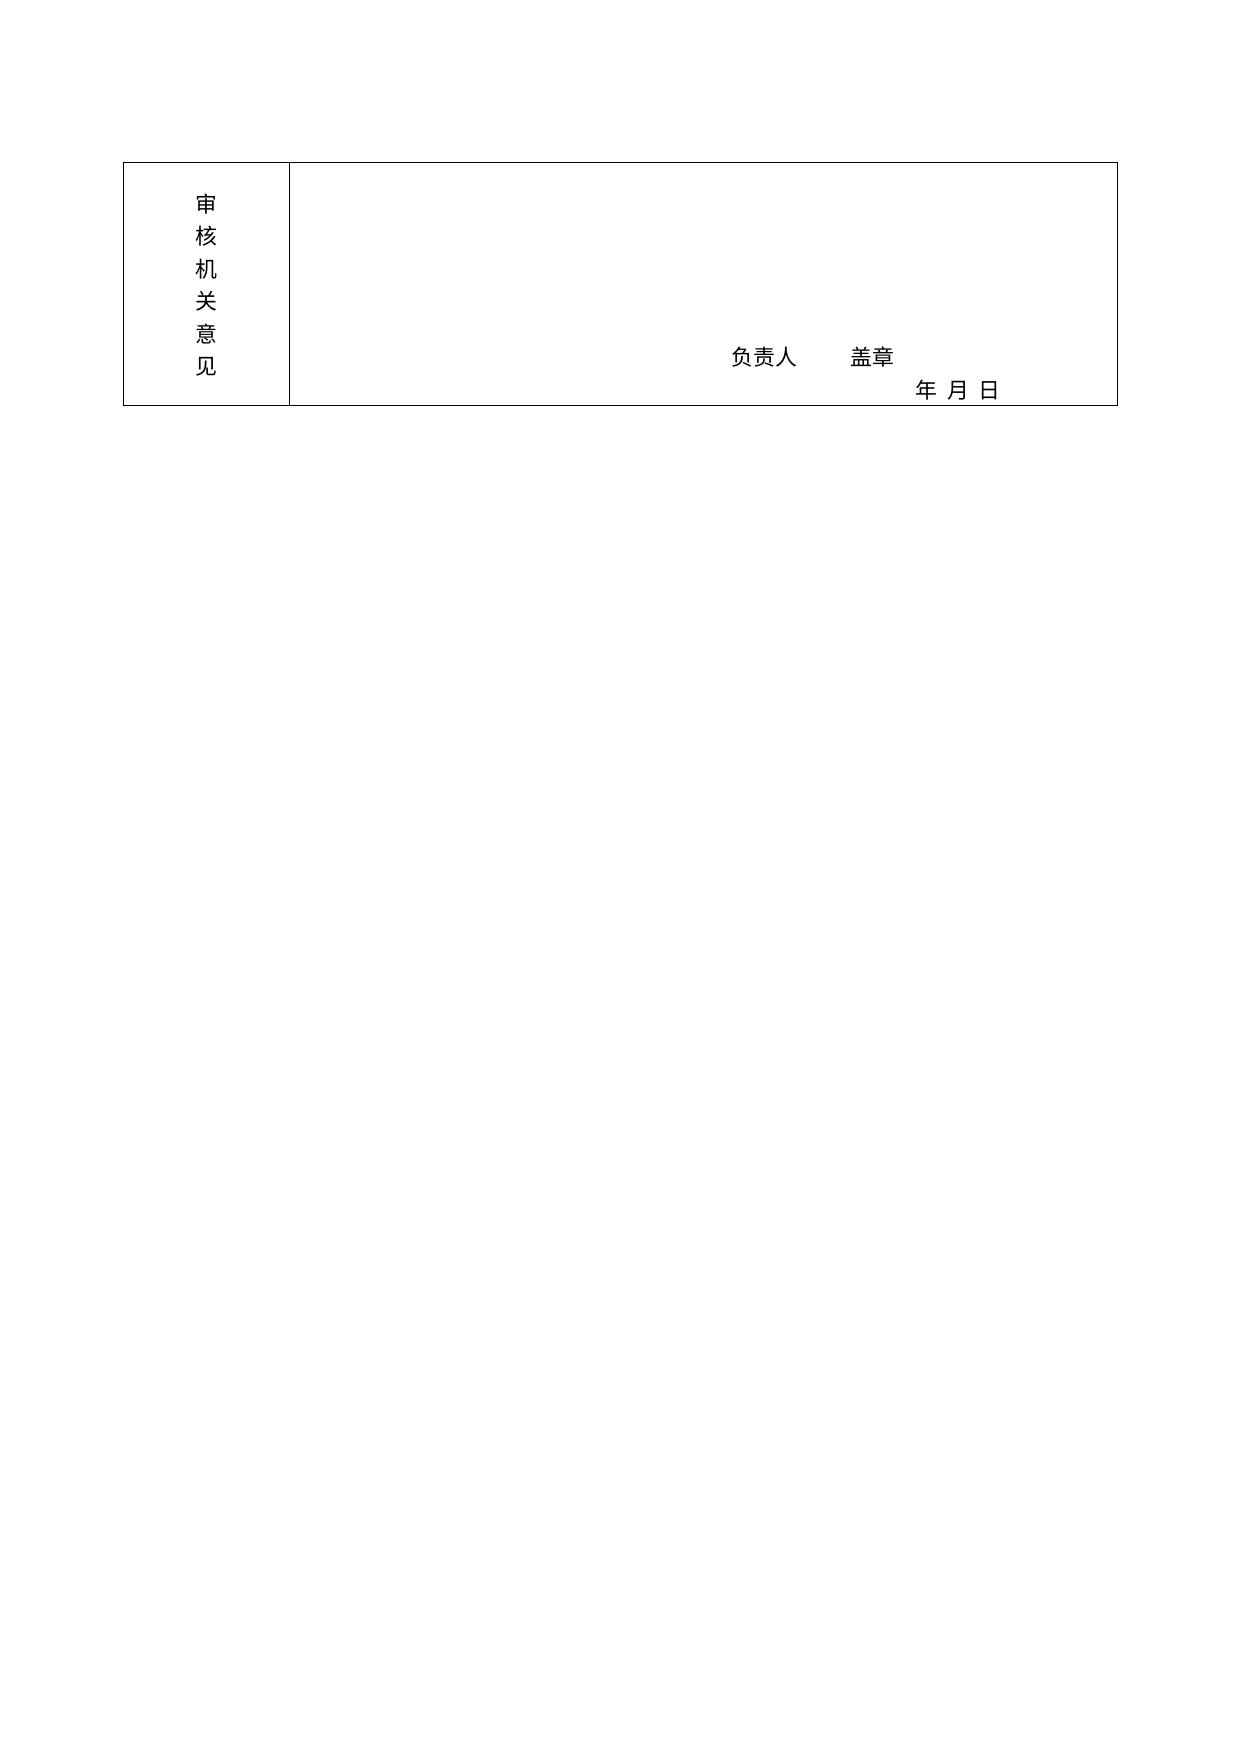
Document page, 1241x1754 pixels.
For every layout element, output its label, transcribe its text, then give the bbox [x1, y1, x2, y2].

table_cell 审 核 机 关 意 见 [124, 163, 289, 405]
table_cell 负责人 盖章 年 月 日 [290, 163, 1117, 405]
